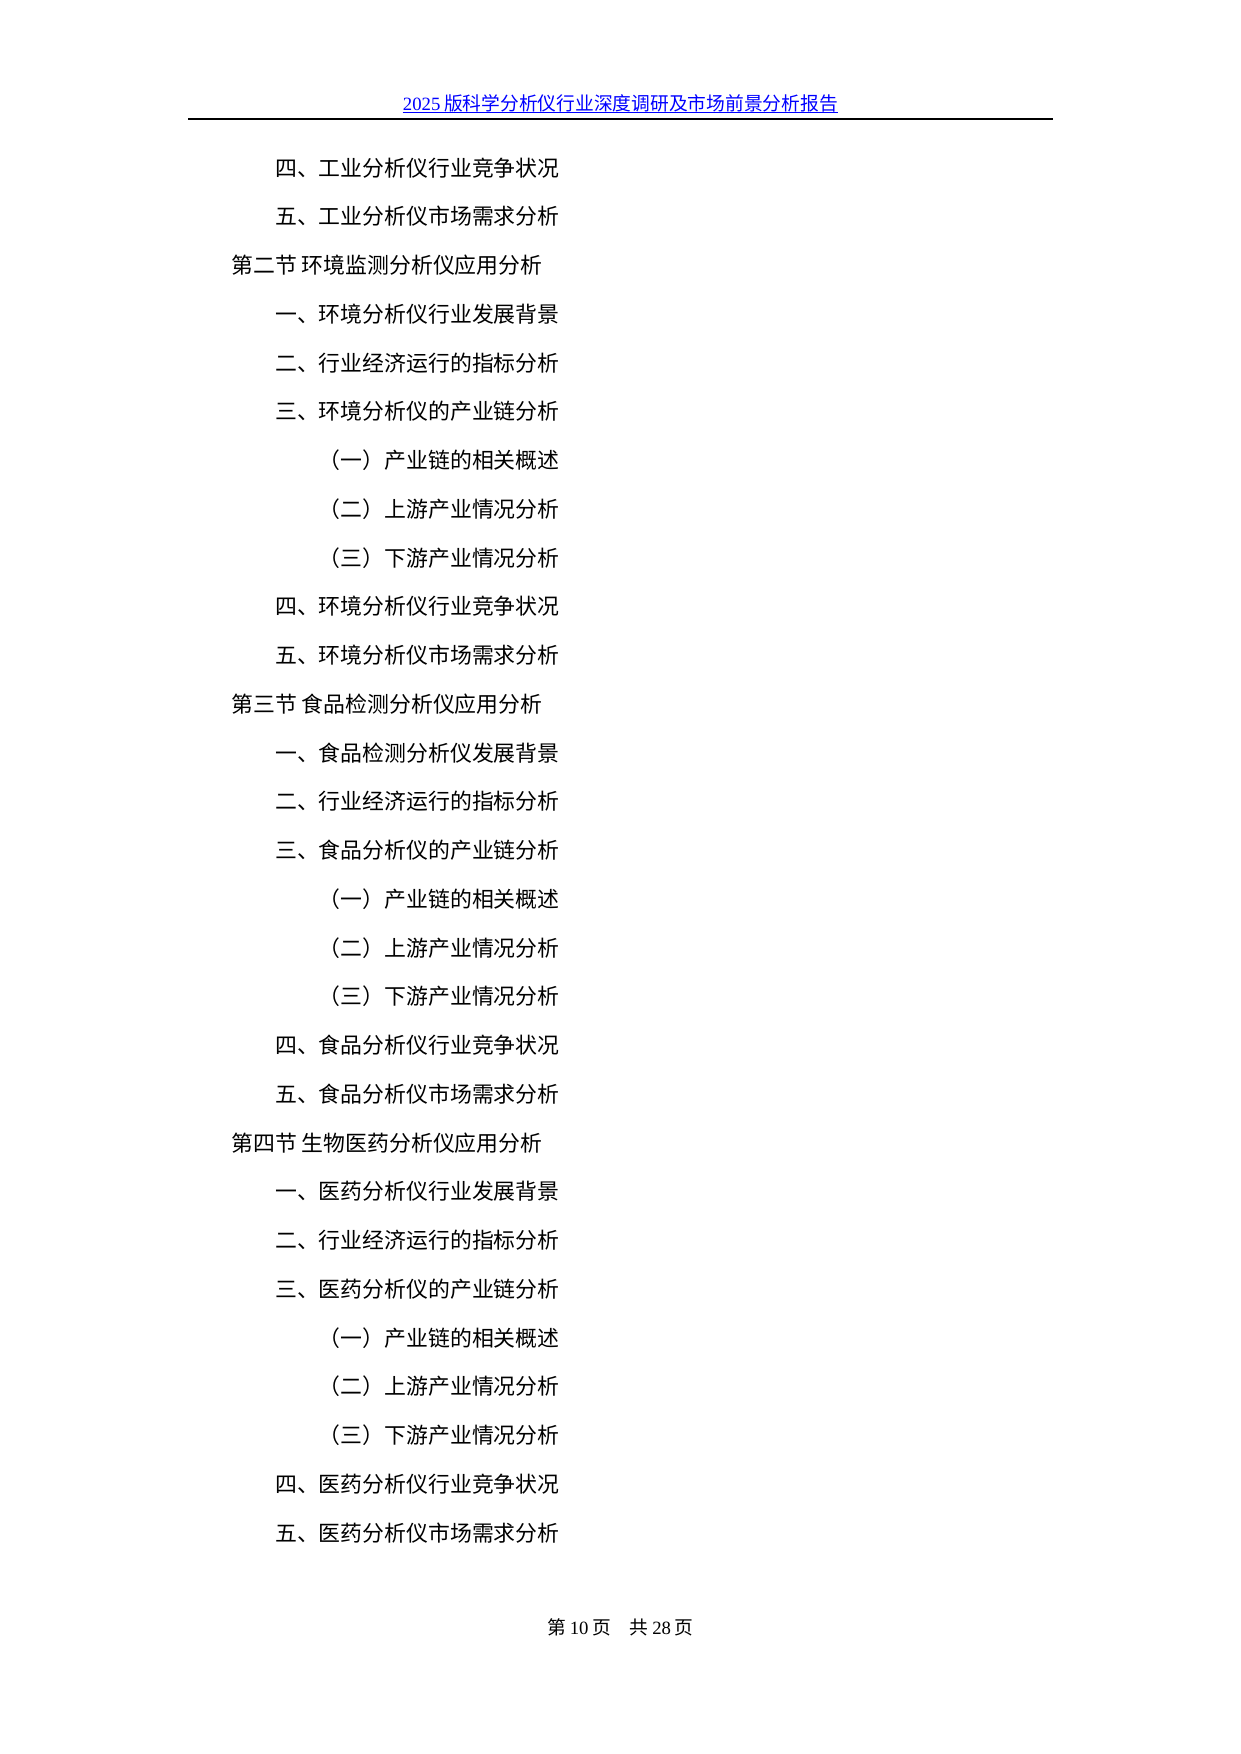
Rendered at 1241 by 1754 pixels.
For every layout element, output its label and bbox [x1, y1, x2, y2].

text [187, 150, 1053, 1548]
